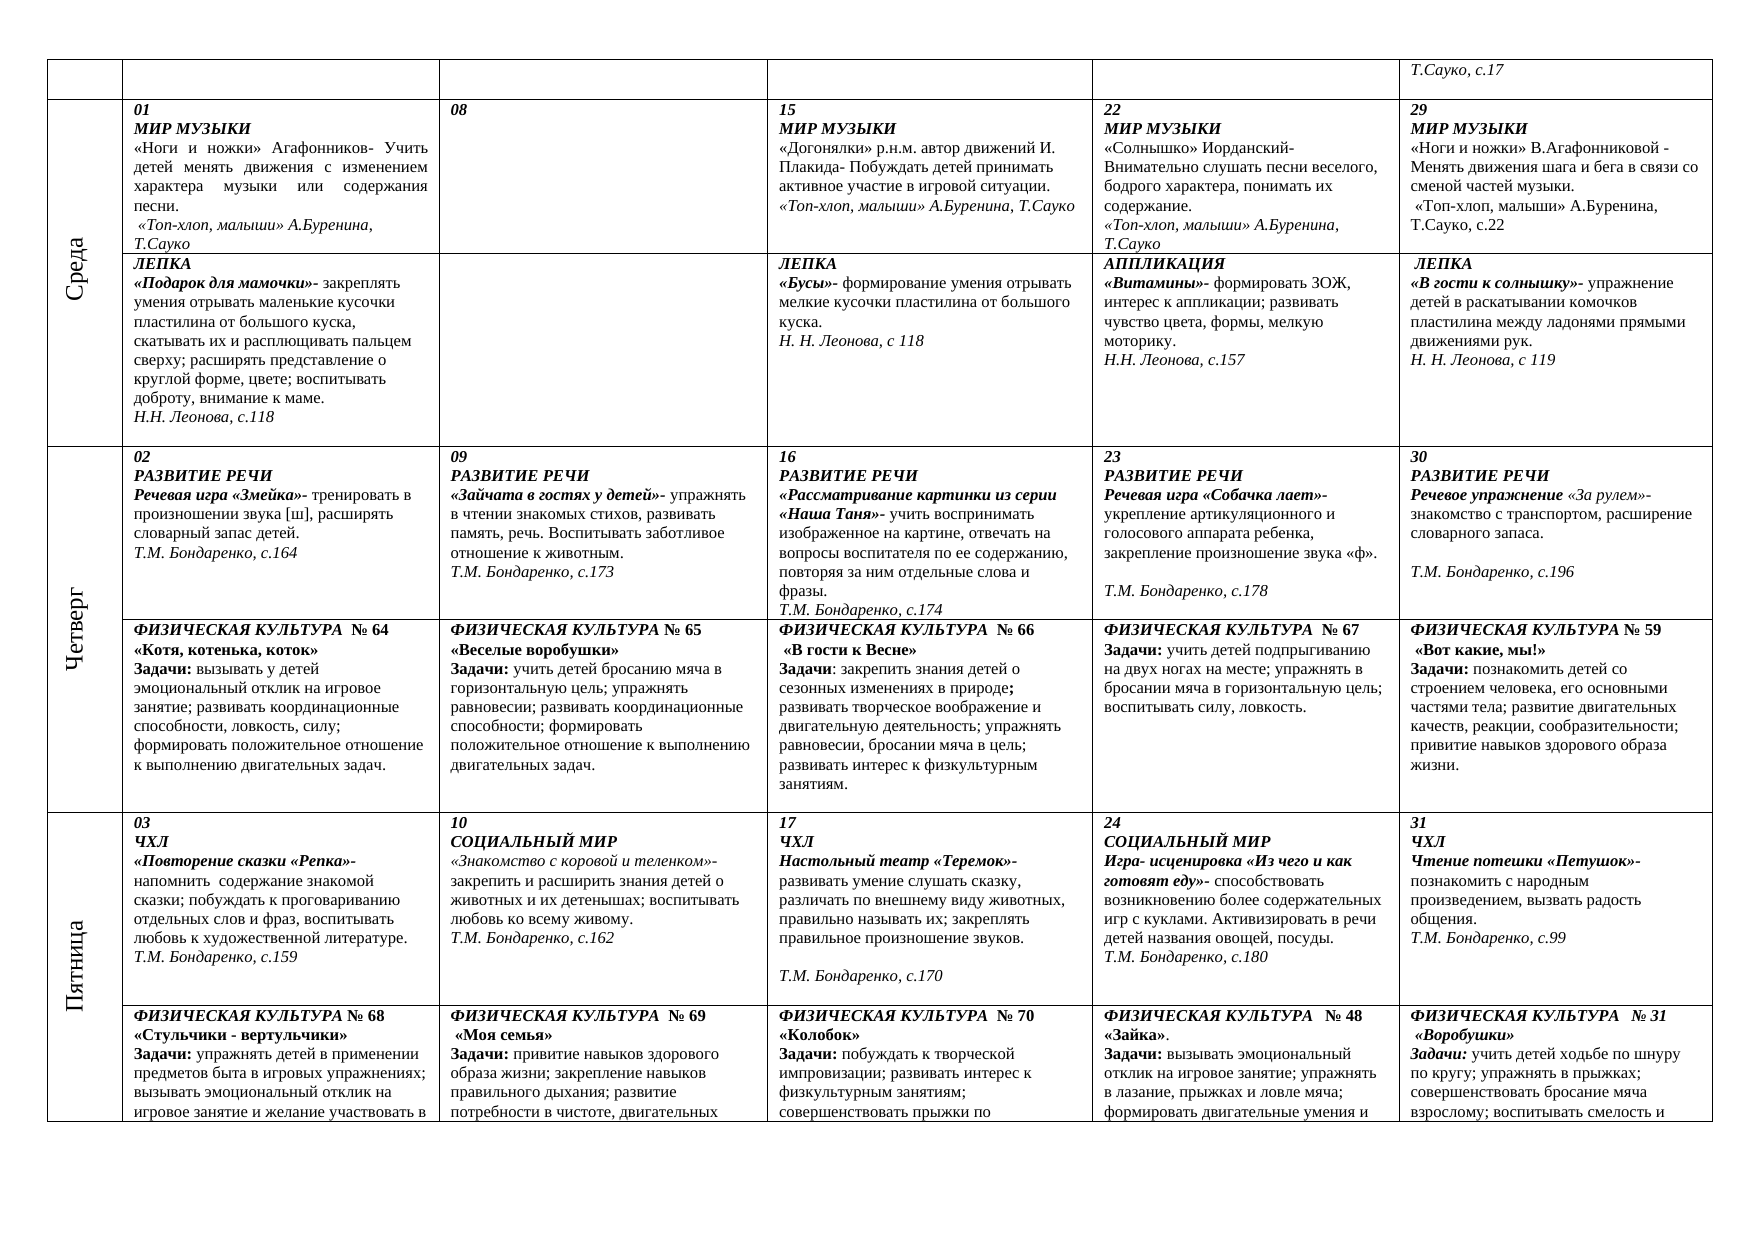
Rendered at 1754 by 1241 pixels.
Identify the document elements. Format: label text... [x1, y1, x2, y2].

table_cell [440, 1006, 767, 1121]
table_cell ФИЗИЧЕСКАЯ КУЛЬТУРА № 66 «В гости к Весне» Задачи: закрепить знания детей о сезонных изменениях в природе; развивать творческое воображение и двигательную деятельность; упражнять равновесии, бросании мяча в цель; развивать интерес к физкультурным занятиям. [768, 620, 1092, 812]
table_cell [1093, 1006, 1399, 1121]
table_cell 30 РАЗВИТИЕ РЕЧИ Речевое упражнение «За рулем»- знакомство с транспортом, расширение словарного запаса. Т.М. Бондаренко, с.196 [1400, 447, 1712, 619]
table_cell 16 РАЗВИТИЕ РЕЧИ «Рассматривание картинки из серии «Наша Таня»- учить воспринимать изображенное на картине, отвечать на вопросы воспитателя по ее содержанию, повторяя за ним отдельные слова и фразы. Т.М. Бондаренко, с.174 [768, 447, 1092, 619]
table_cell 17 ЧХЛ Настольный театр «Теремок»- развивать умение слушать сказку, различать по внешнему виду животных, правильно называть их; закреплять правильное произношение звуков. Т.М. Бондаренко, с.170 [768, 813, 1092, 1004]
table_cell 03 ЧХЛ «Повторение сказки «Репка»- напомнить содержание знакомой сказки; побуждать к проговариванию отдельных слов и фраз, воспитывать любовь к художественной литературе. Т.М. Бондаренко, с.159 [123, 813, 439, 1004]
table_cell [440, 254, 767, 446]
table_cell ЛЕПКА «Бусы»- формирование умения отрывать мелкие кусочки пластилина от большого куска. Н. Н. Леонова, с 118 [768, 254, 1092, 446]
table_cell Четверг [48, 447, 122, 812]
table_cell [123, 60, 439, 98]
table_cell 23 РАЗВИТИЕ РЕЧИ Речевая игра «Собачка лает»- укрепление артикуляционного и голосового аппарата ребенка, закрепление произношение звука «ф». Т.М. Бондаренко, с.178 [1093, 447, 1399, 619]
table_cell 31 ЧХЛ Чтение потешки «Петушок»- познакомить с народным произведением, вызвать радость общения. Т.М. Бондаренко, с.99 [1400, 813, 1712, 1004]
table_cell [123, 1006, 439, 1121]
table_cell 08 [440, 100, 767, 253]
table_cell ЛЕПКА «Подарок для мамочки»- закреплять умения отрывать маленькие кусочки пластилина от большого куска, скатывать их и расплющивать пальцем сверху; расширять представление о круглой форме, цвете; воспитывать доброту, внимание к маме. Н.Н. Леонова, с.118 [123, 254, 439, 446]
table_cell 29 МИР МУЗЫКИ «Ноги и ножки» В.Агафонниковой - Менять движения шага и бега в связи со сменой частей музыки. «Топ-хлоп, малыши» А.Буренина, Т.Сауко, с.22 [1400, 100, 1712, 253]
table_cell ФИЗИЧЕСКАЯ КУЛЬТУРА № 67 Задачи: учить детей подпрыгиванию на двух ногах на месте; упражнять в бросании мяча в горизонтальную цель; воспитывать силу, ловкость. [1093, 620, 1399, 812]
table_cell АППЛИКАЦИЯ «Витамины»- формировать ЗОЖ, интерес к аппликации; развивать чувство цвета, формы, мелкую моторику. Н.Н. Леонова, с.157 [1093, 254, 1399, 446]
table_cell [768, 60, 1092, 98]
table_cell ФИЗИЧЕСКАЯ КУЛЬТУРА № 59 «Вот какие, мы!» Задачи: познакомить детей со строением человека, его основными частями тела; развитие двигательных качеств, реакции, сообразительности; привитие навыков здорового образа жизни. [1400, 620, 1712, 812]
table_cell 09 РАЗВИТИЕ РЕЧИ «Зайчата в гостях у детей»- упражнять в чтении знакомых стихов, развивать память, речь. Воспитывать заботливое отношение к животным. Т.М. Бондаренко, с.173 [440, 447, 767, 619]
table_cell 10 СОЦИАЛЬНЫЙ МИР «Знакомство с коровой и теленком»- закрепить и расширить знания детей о животных и их детенышах; воспитывать любовь ко всему живому. Т.М. Бондаренко, с.162 [440, 813, 767, 1004]
table_cell ЛЕПКА «В гости к солнышку»- упражнение детей в раскатывании комочков пластилина между ладонями прямыми движениями рук. Н. Н. Леонова, с 119 [1400, 254, 1712, 446]
table_cell 24 СОЦИАЛЬНЫЙ МИР Игра- исценировка «Из чего и как готовят еду»- способствовать возникновению более содержательных игр с куклами. Активизировать в речи детей названия овощей, посуды. Т.М. Бондаренко, с.180 [1093, 813, 1399, 1004]
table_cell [1400, 1006, 1712, 1121]
table_cell 01 МИР МУЗЫКИ «Ноги и ножки» Агафонников- Учить детей менять движения с изменением характера музыки или содержания песни. «Топ-хлоп, малыши» А.Буренина, Т.Сауко [123, 100, 439, 253]
table_cell Пятница [48, 813, 122, 1121]
table_cell Среда [48, 100, 122, 446]
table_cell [1093, 60, 1399, 98]
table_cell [1400, 60, 1712, 98]
table_cell ФИЗИЧЕСКАЯ КУЛЬТУРА № 64 «Котя, котенька, коток» Задачи: вызывать у детей эмоциональный отклик на игровое занятие; развивать координационные способности, ловкость, силу; формировать положительное отношение к выполнению двигательных задач. [123, 620, 439, 812]
table_cell ФИЗИЧЕСКАЯ КУЛЬТУРА № 65 «Веселые воробушки» Задачи: учить детей бросанию мяча в горизонтальную цель; упражнять равновесии; развивать координационные способности; формировать положительное отношение к выполнению двигательных задач. [440, 620, 767, 812]
table_cell 02 РАЗВИТИЕ РЕЧИ Речевая игра «Змейка»- тренировать в произношении звука [ш], расширять словарный запас детей. Т.М. Бондаренко, с.164 [123, 447, 439, 619]
table_cell 22 МИР МУЗЫКИ «Солнышко» Иорданский- Внимательно слушать песни веселого, бодрого характера, понимать их содержание. «Топ-хлоп, малыши» А.Буренина, Т.Сауко [1093, 100, 1399, 253]
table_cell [768, 1006, 1092, 1121]
table_cell 15 МИР МУЗЫКИ «Догонялки» р.н.м. автор движений И. Плакида- Побуждать детей принимать активное участие в игровой ситуации. «Топ-хлоп, малыши» А.Буренина, Т.Сауко [768, 100, 1092, 253]
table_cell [440, 60, 767, 98]
